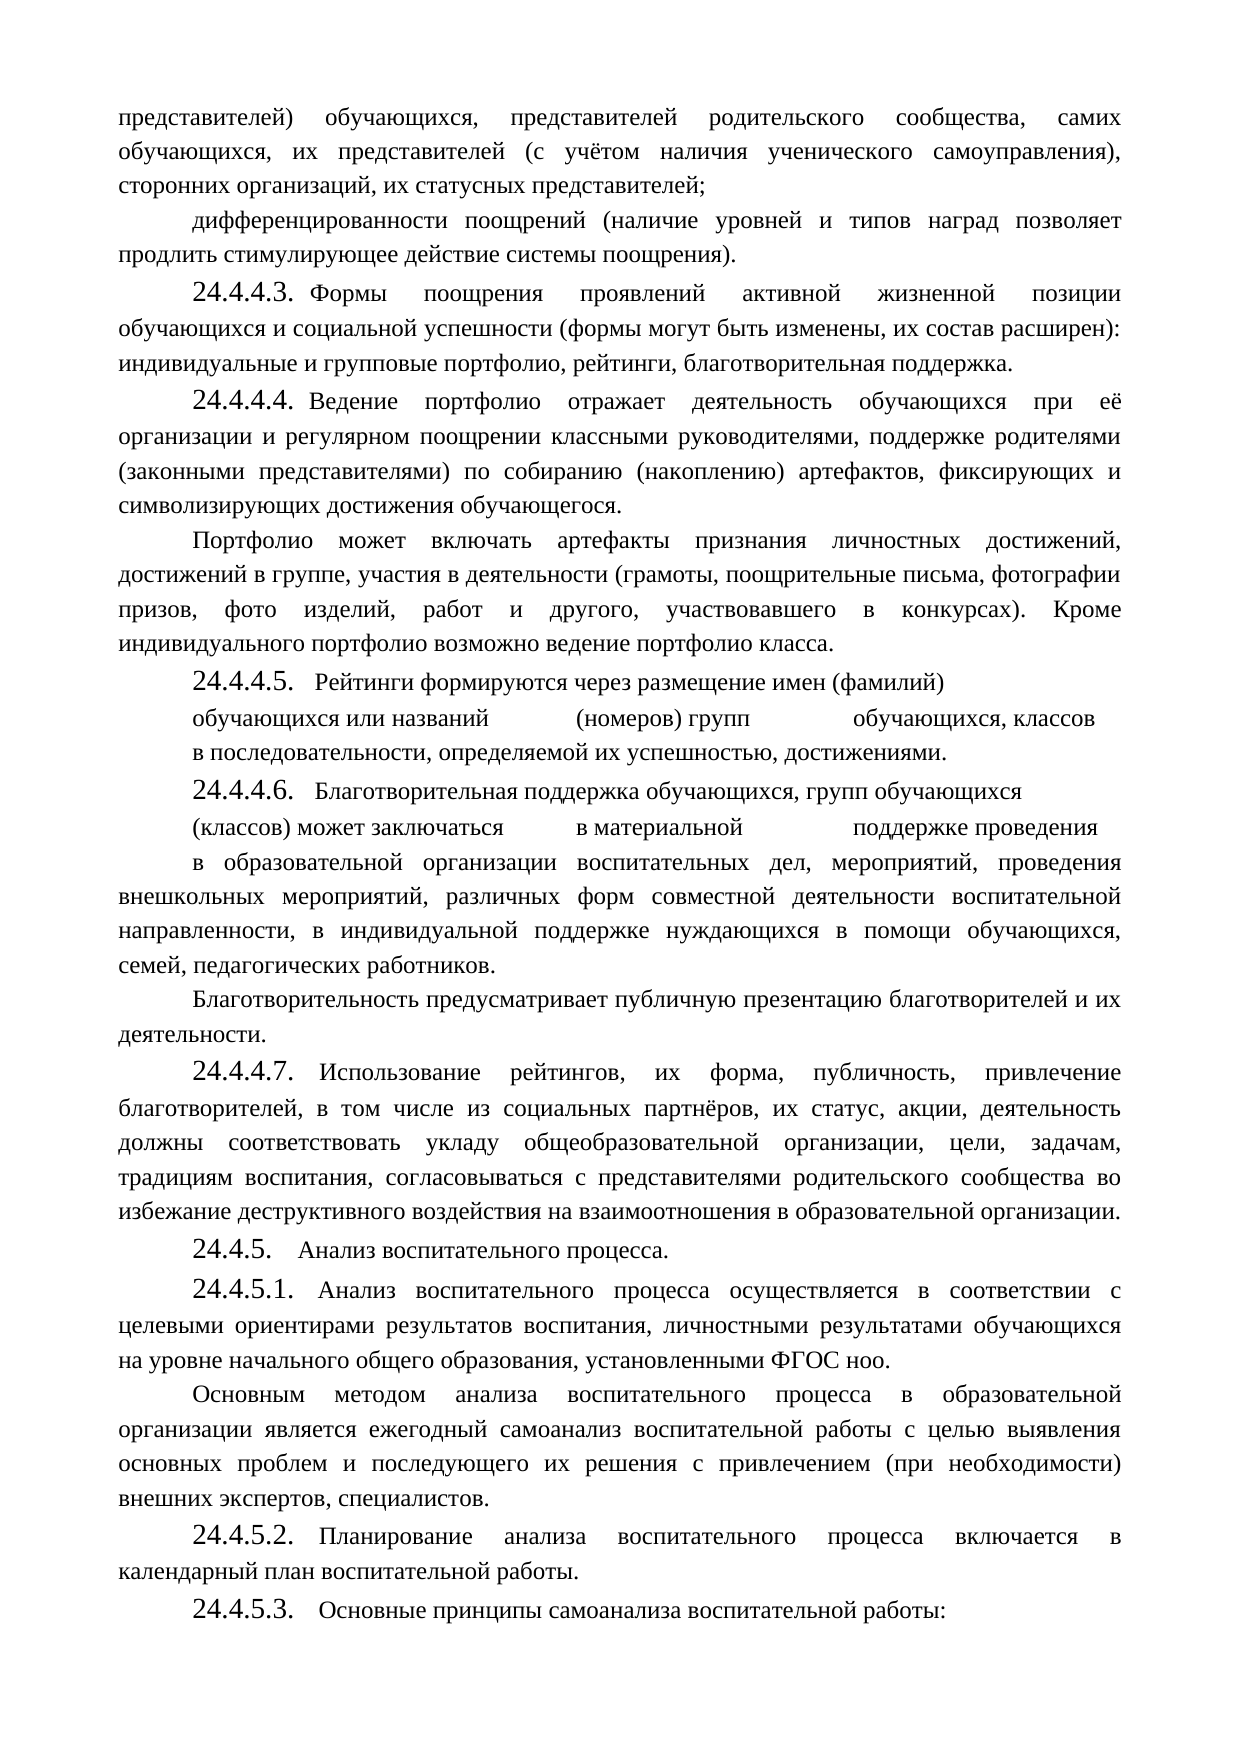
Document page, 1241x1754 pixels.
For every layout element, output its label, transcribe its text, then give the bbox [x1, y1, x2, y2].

text дифференцированности поощрений (наличие уровней и типов наград позволяет продлить стимулирующее действие системы поощрения). [118, 205, 1122, 268]
text Благотворительность предусматривает публичную презентацию благотворителей и их деятельности. [118, 984, 1122, 1048]
text Основным методом анализа воспитательного процесса в образовательной организации является ежегодный самоанализ воспитательной работы с целью выявления основных проблем и последующего их решения с привлечением (при необходимости) внешних экспертов, специалистов. [118, 1379, 1122, 1511]
list Планирование анализа воспитательного процесса включается в календарный план воспитательной работы. [118, 1517, 1122, 1585]
text обучающихся или названий (номеров) групп обучающихся, классов [118, 703, 1122, 732]
list Формы поощрения проявлений активной жизненной позиции обучающихся и социальной успешности (формы могут быть изменены, их состав расширен): индивидуальные и групповые портфолио, рейтинги, благотворительная поддержка. [118, 274, 1122, 376]
list Основные принципы самоанализа воспитательной работы: [118, 1591, 1122, 1624]
text в образовательной организации воспитательных дел, мероприятий, проведения внешкольных мероприятий, различных форм совместной деятельности воспитательной направленности, в индивидуальной поддержке нуждающихся в помощи обучающихся, семей, педагогических работников. [118, 847, 1122, 979]
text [118, 102, 1122, 199]
list Анализ воспитательного процесса. [118, 1231, 1122, 1264]
list Анализ воспитательного процесса осуществляется в соответствии с целевыми ориентирами результатов воспитания, личностными результатами обучающихся на уровне начального общего образования, установленными ФГОС ноо. [118, 1271, 1122, 1373]
text (классов) может заключаться в материальной поддержке проведения [118, 812, 1122, 841]
list Использование рейтингов, их форма, публичность, привлечение благотворителей, в том числе из социальных партнёров, их статус, акции, деятельность должны соответствовать укладу общеобразовательной организации, цели, задачам, традициям воспитания, согласовываться с представителями родительского сообщества во избежание деструктивного воздействия на взаимоотношения в образовательной организации. [118, 1053, 1122, 1225]
list Ведение портфолио отражает деятельность обучающихся при её организации и регулярном поощрении классными руководителями, поддержке родителями (законными представителями) по собиранию (накоплению) артефактов, фиксирующих и символизирующих достижения обучающегося. [118, 382, 1122, 519]
text Портфолио может включать артефакты признания личностных достижений, достижений в группе, участия в деятельности (грамоты, поощрительные письма, фотографии призов, фото изделий, работ и другого, участвовавшего в конкурсах). Кроме индивидуального портфолио возможно ведение портфолио класса. [118, 525, 1122, 657]
text в последовательности, определяемой их успешностью, достижениями. [118, 737, 1122, 766]
list Рейтинги формируются через размещение имен (фамилий) [118, 663, 1122, 696]
list Благотворительная поддержка обучающихся, групп обучающихся [118, 772, 1122, 806]
